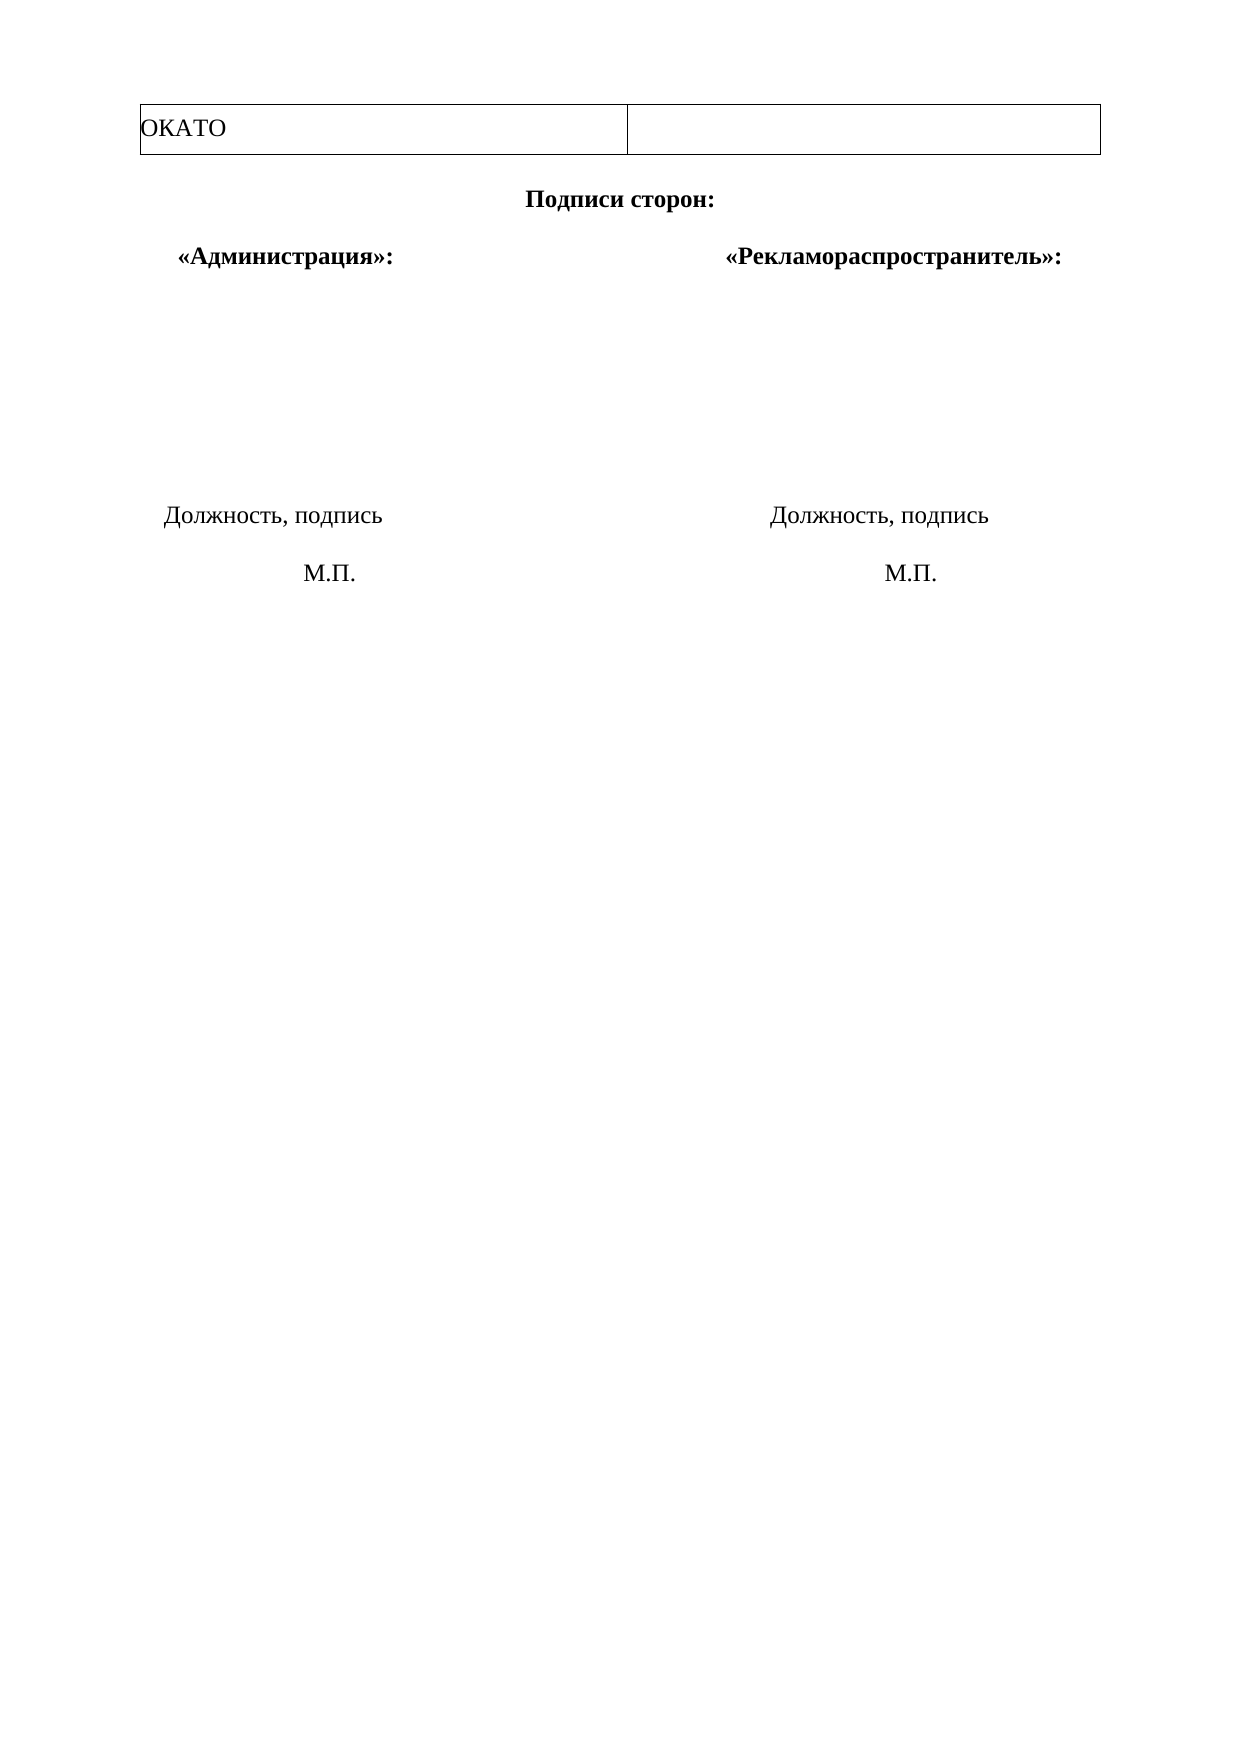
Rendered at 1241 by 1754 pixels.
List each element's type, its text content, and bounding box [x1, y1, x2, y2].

table_cell [628, 105, 1100, 154]
table_cell ОКАТО [141, 105, 627, 154]
text «Администрация»: «Рекламораспространитель»: [89, 241, 1152, 270]
text М.П. М.П. [89, 558, 1152, 586]
text Подписи сторон: [89, 184, 1152, 213]
text Должность, подпись Должность, подпись [89, 500, 1152, 529]
